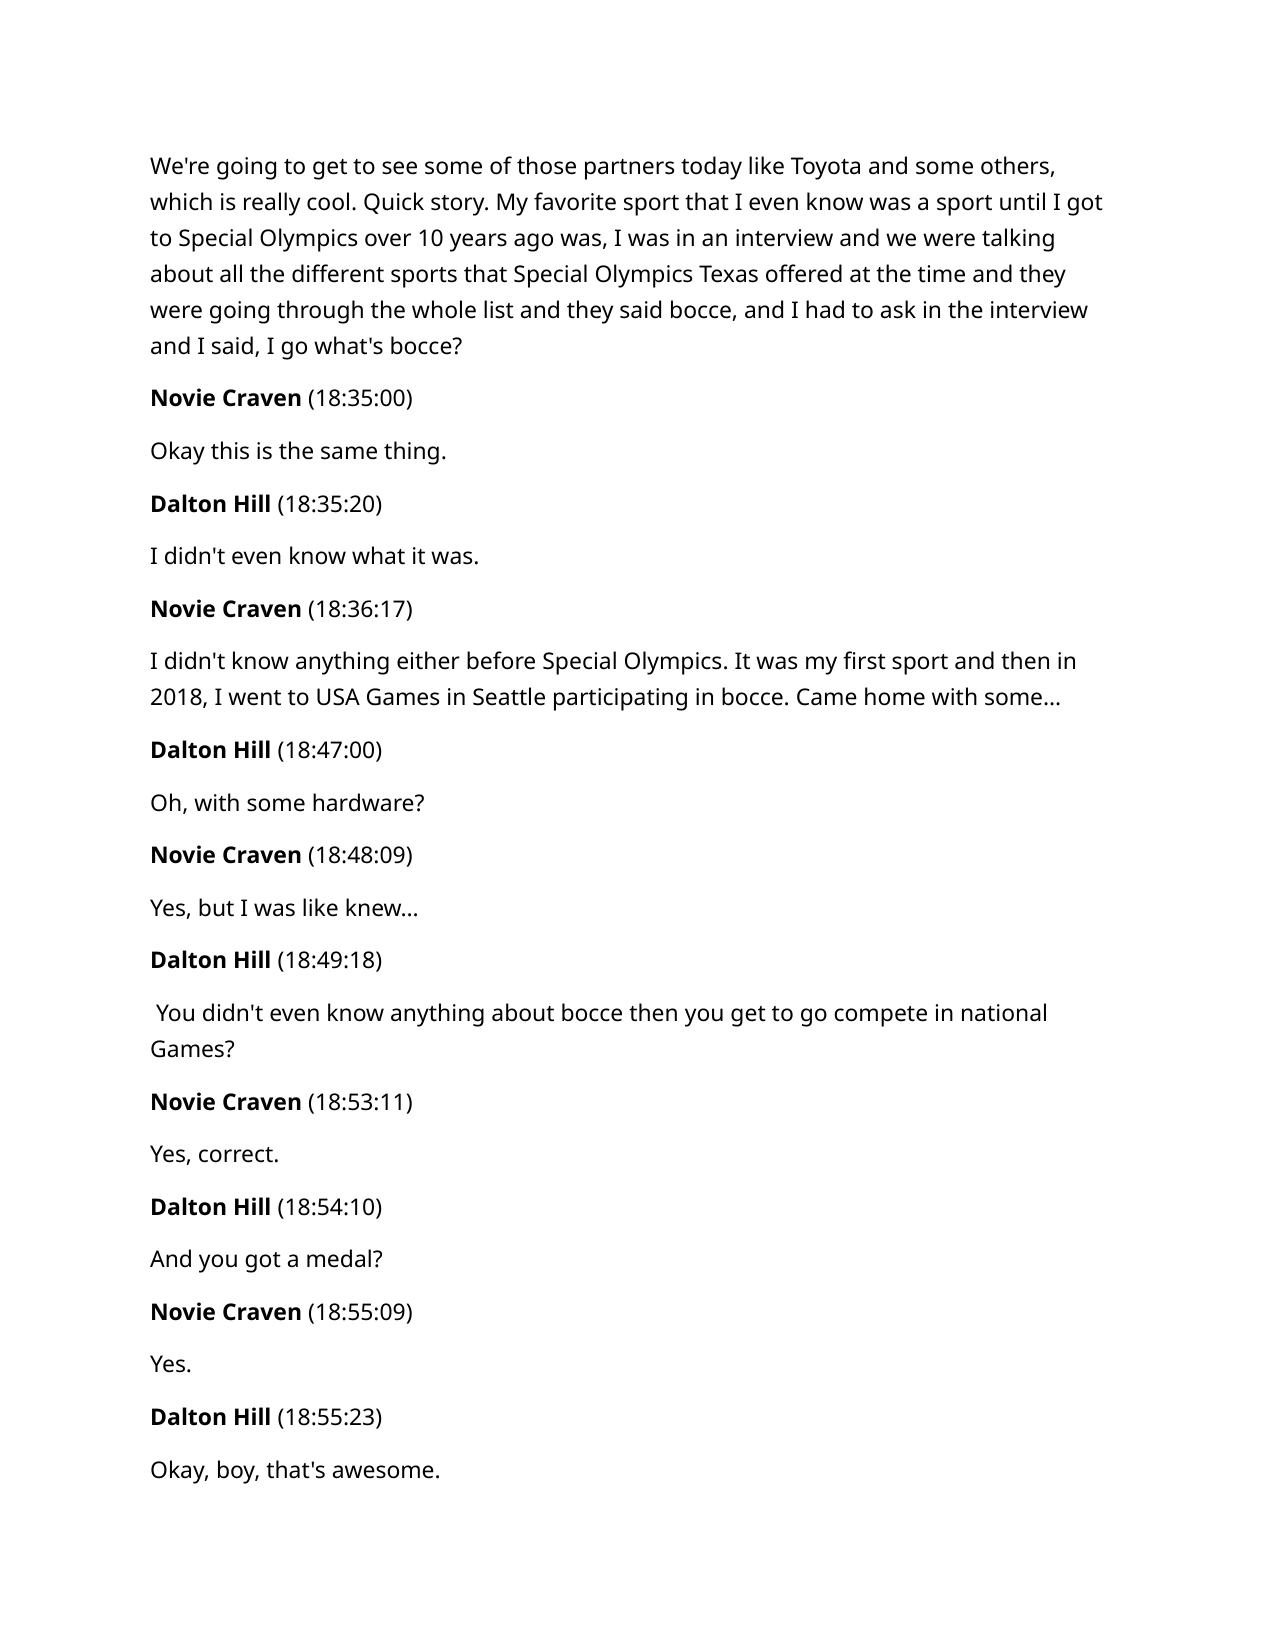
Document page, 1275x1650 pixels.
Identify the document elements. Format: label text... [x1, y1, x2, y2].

text Okay, boy, that's awesome. [150, 1454, 1125, 1485]
text Dalton Hill (18:49:18) [150, 944, 1125, 976]
text I didn't even know what it was. [150, 540, 1125, 571]
text And you got a medal? [150, 1243, 1125, 1274]
text Novie Craven (18:36:17) [150, 593, 1125, 624]
text Yes, but I was like knew… [150, 892, 1125, 923]
text Dalton Hill (18:47:00) [150, 734, 1125, 765]
text Novie Craven (18:35:00) [150, 382, 1125, 413]
text I didn't know anything either before Special Olympics. It was my first sport and then in 2018, I went to USA Games in Seattle participating in bocce. Came home with some… [150, 645, 1125, 712]
text Yes, correct. [150, 1138, 1125, 1169]
text Okay this is the same thing. [150, 435, 1125, 466]
text Novie Craven (18:48:09) [150, 839, 1125, 870]
text Novie Craven (18:53:11) [150, 1085, 1125, 1117]
text Novie Craven (18:55:09) [150, 1296, 1125, 1327]
text Dalton Hill (18:55:23) [150, 1401, 1125, 1432]
text Dalton Hill (18:54:10) [150, 1191, 1125, 1222]
text Dalton Hill (18:35:20) [150, 487, 1125, 519]
text We're going to get to see some of those partners today like Toyota and some others, which is really cool. Quick story. My favorite sport that I even know was a sport until I got to Special Olympics over 10 years ago was, I was in an interview and we were talking about all the different sports that Special Olympics Texas offered at the time and they were going through the whole list and they said bocce, and I had to ask in the interview and I said, I go what's bocce? [150, 150, 1125, 361]
text You didn't even know anything about bocce then you get to go compete in national Games? [150, 997, 1125, 1064]
text Oh, with some hardware? [150, 786, 1125, 818]
text Yes. [150, 1348, 1125, 1380]
